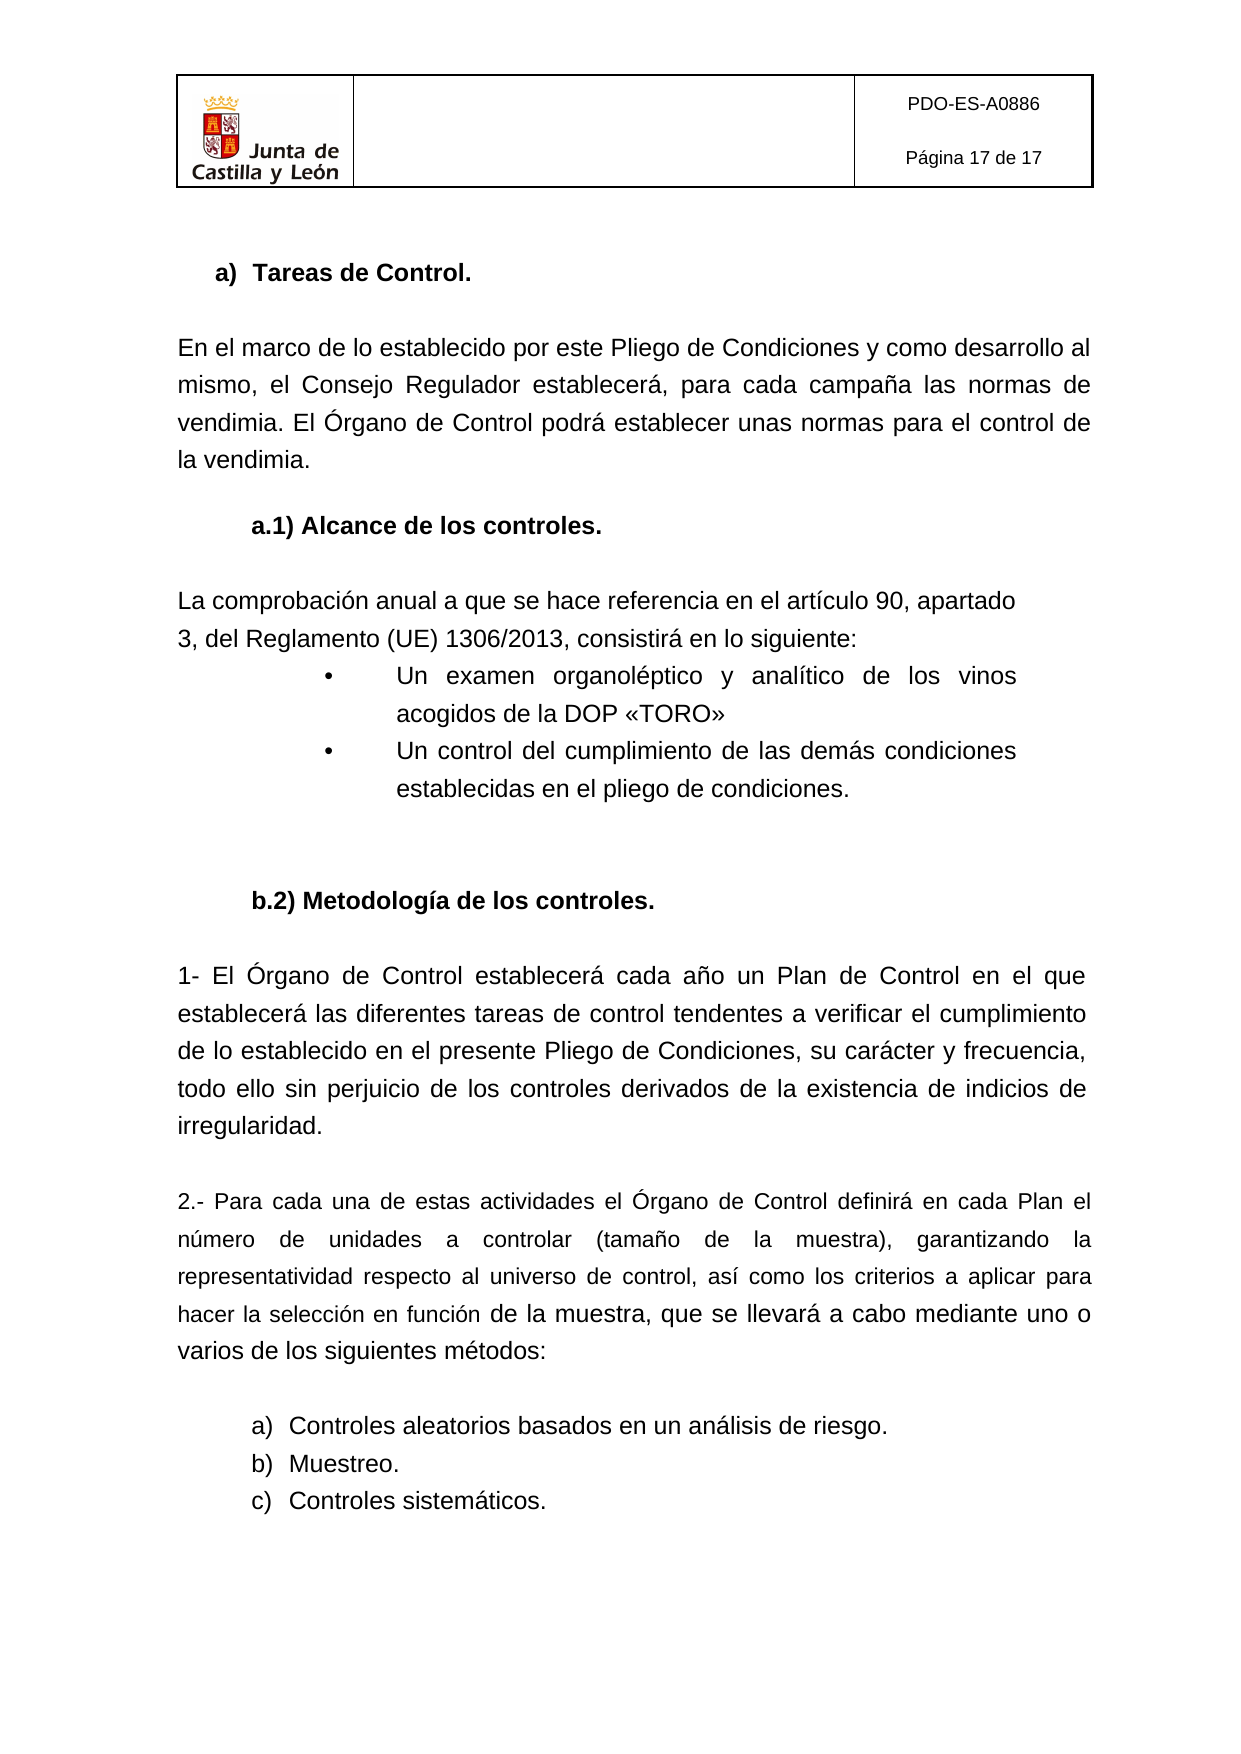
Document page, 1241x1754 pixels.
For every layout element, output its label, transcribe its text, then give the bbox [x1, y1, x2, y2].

text La comprobación anual a que se hace referencia en el artículo 90, apartado 3, del Reglamento (UE) 1306/2013, consistirá en lo siguiente: [177, 580, 1017, 655]
text a.1) Alcance de los controles. [177, 505, 1092, 542]
list Controles aleatorios basados en un análisis de riesgo. [251, 1405, 1092, 1442]
list 2.- Para cada una de estas actividades el Órgano de Control definirá en cada Plan el número de unidades a controlar (tamaño de la muestra), garantizando la representatividad respecto al universo de control, así como los criterios a aplicar para hacer la selección en función de la muestra, que se llevará a cabo mediante uno o varios de los siguientes métodos: [177, 1180, 1092, 1367]
text En el marco de lo establecido por este Pliego de Condiciones y como desarrollo al mismo, el Consejo Regulador establecerá, para cada campaña las normas de vendimia. El Órgano de Control podrá establecer unas normas para el control de la vendimia. [177, 326, 1092, 476]
list Un examen organoléptico y analítico de los vinos acogidos de la DOP «TORO» [324, 655, 1017, 730]
picture [191, 94, 339, 186]
list Controles sistemáticos. [251, 1480, 1092, 1517]
text 1- El Órgano de Control establecerá cada año un Plan de Control en el que establecerá las diferentes tareas de control tendentes a verificar el cumplimiento de lo establecido en el presente Pliego de Condiciones, su carácter y frecuencia, todo ello sin perjuicio de los controles derivados de la existencia de indicios de irregularidad. [177, 955, 1088, 1142]
list Un control del cumplimiento de las demás condiciones establecidas en el pliego de condiciones. [324, 730, 1017, 805]
list Tareas de Control. [215, 251, 1092, 288]
text b.2) Metodología de los controles. [177, 880, 1092, 917]
list Muestreo. [251, 1442, 1092, 1480]
